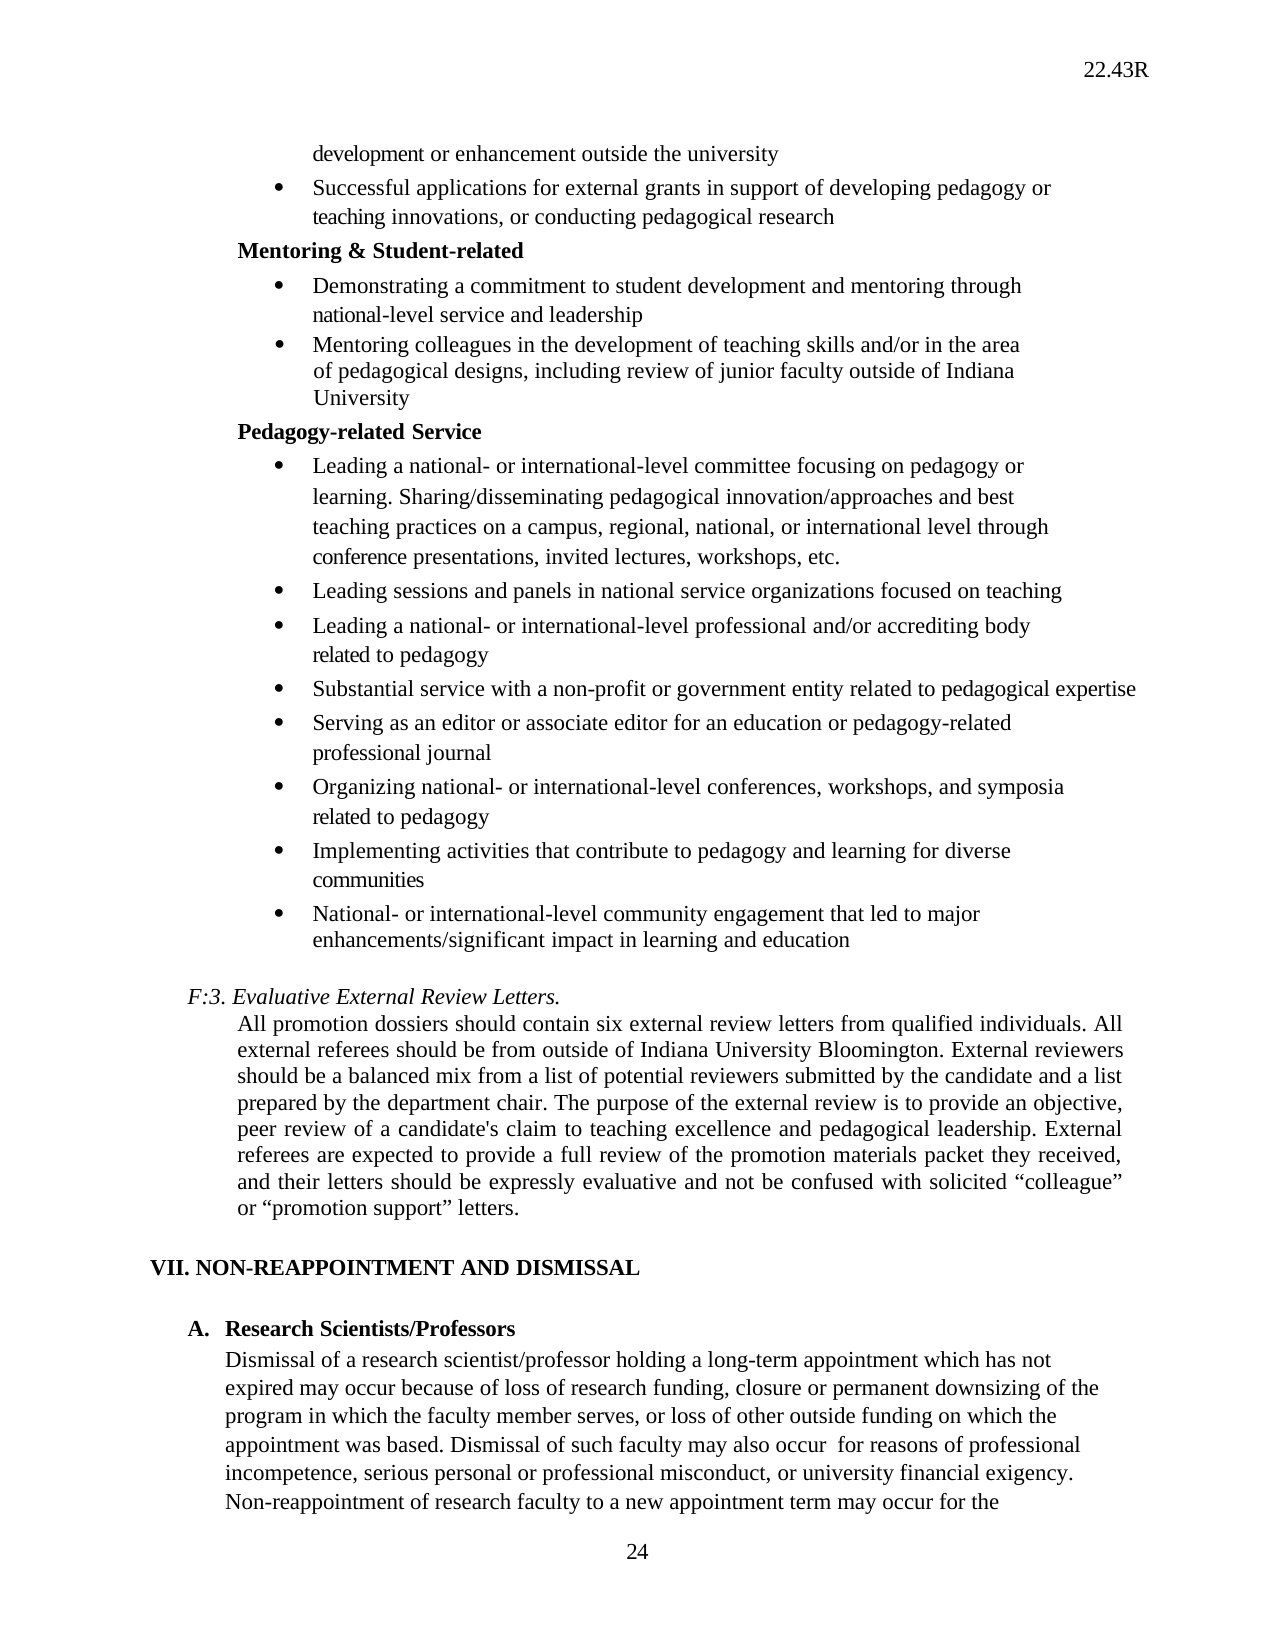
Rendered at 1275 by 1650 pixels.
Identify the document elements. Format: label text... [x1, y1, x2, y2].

text F:3. Evaluative External Review Letters. [187, 983, 1137, 1009]
subtitle NON-REAPPOINTMENT AND DISMISSAL [150, 1254, 1137, 1281]
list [275, 139, 995, 166]
list Leading sessions and panels in national service organizations focused on teaching [275, 577, 1137, 604]
text All promotion dossiers should contain six external review letters from qualified individuals. All external referees should be from outside of Indiana University Bloomington. External reviewers should be a balanced mix from a list of potential reviewers submitted by the candidate and a list prepared by the department chair. The purpose of the external review is to provide an objective, peer review of a candidate's claim to teaching excellence and pedagogical leadership. External referees are expected to provide a full review of the promotion materials packet they received, and their letters should be expressly evaluative and not be confused with solicited “colleague” or “promotion support” letters. [237, 1009, 1123, 1220]
list Mentoring colleagues in the development of teaching skills and/or in the area of pedagogical designs, including review of junior faculty outside of Indiana University [276, 331, 1028, 410]
list Organizing national- or international-level conferences, workshops, and symposia related to pedagogy [275, 773, 1070, 829]
list Substantial service with a non‐profit or government entity related to pedagogical expertise [275, 675, 1137, 701]
subtitle Research Scientists/Professors [187, 1315, 1137, 1341]
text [225, 1346, 1107, 1514]
list Implementing activities that contribute to pedagogy and learning for diverse communities [275, 837, 1016, 893]
subtitle Pedagogy-related Service [237, 418, 1137, 444]
list Leading a national- or international-level professional and/or accrediting body related to pedagogy [275, 612, 1036, 668]
subtitle Mentoring & Student-related [237, 237, 1137, 264]
list National- or international-level community engagement that led to major enhancements/significant impact in learning and education [275, 900, 1137, 953]
list Leading a national- or international-level committee focusing on pedagogy or learning. Sharing/disseminating pedagogical innovation/approaches and best teaching practices on a campus, regional, national, or international level through conference presentations, invited lectures, workshops, etc. [275, 453, 1054, 569]
list Demonstrating a commitment to student development and mentoring through national-level service and leadership [275, 272, 1027, 328]
list Serving as an editor or associate editor for an education or pedagogy-related professional journal [275, 709, 1018, 765]
list Successful applications for external grants in support of developing pedagogy or teaching innovations, or conducting pedagogical research [275, 174, 1056, 230]
